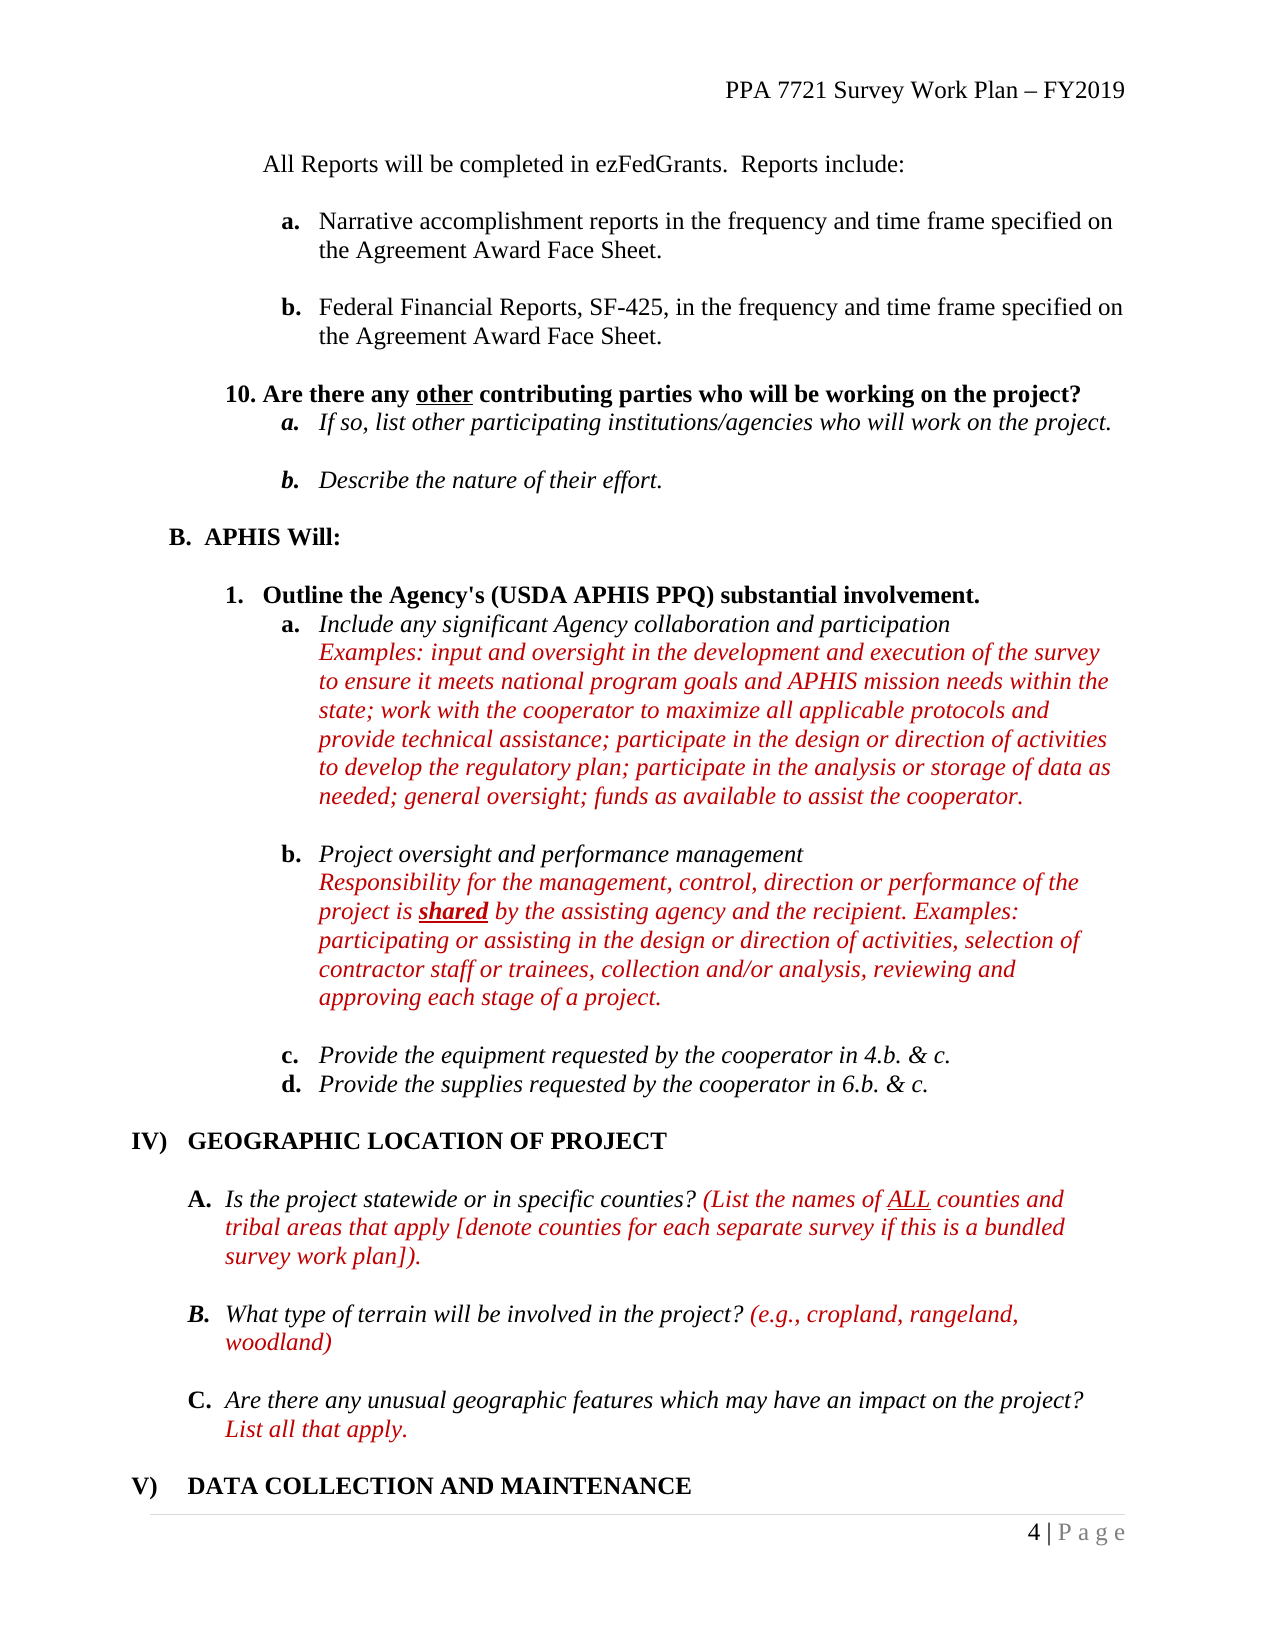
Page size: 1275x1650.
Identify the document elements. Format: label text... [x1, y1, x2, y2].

list If so, list other participating institutions/agencies who will work on the project. [281, 407, 1125, 436]
list Describe the nature of their effort. [281, 465, 1125, 494]
list Are there any unusual geographic features which may have an impact on the project? List all that apply. [187, 1385, 1125, 1442]
list GEOGRAPHIC LOCATION OF PROJECT [131, 1126, 1125, 1155]
list What type of terrain will be involved in the project? (e.g., cropland, rangeland, woodland) [187, 1299, 1125, 1356]
list Are there any other contributing parties who will be working on the project? [225, 379, 1125, 407]
text b. Project oversight and performance management Responsibility for the management, control, direction or performance of the project is shared by the assisting agency and the recipient. Examples: participating or assisting in the design or direction of activities, selection of contractor staff or trainees, collection and/or analysis, reviewing and approving each stage of a project. [281, 839, 1125, 1011]
list Narrative accomplishment reports in the frequency and time frame specified on the Agreement Award Face Sheet. [281, 206, 1125, 264]
list Federal Financial Reports, SF-425, in the frequency and time frame specified on the Agreement Award Face Sheet. [281, 292, 1125, 350]
text A. Is the project statewide or in specific counties? (List the names of ALL counties and tribal areas that apply [denote counties for each separate survey if this is a bundled survey work plan]). [187, 1184, 1125, 1270]
text All Reports will be completed in ezFedGrants. Reports include: [262, 149, 1125, 177]
text c. Provide the equipment requested by the cooperator in 4.b. & c. [281, 1040, 1125, 1069]
list DATA COLLECTION AND MAINTENANCE [131, 1471, 1125, 1500]
text B. APHIS Will: [150, 522, 1125, 551]
text d. Provide the supplies requested by the cooperator in 6.b. & c. [281, 1069, 1125, 1097]
text a. Include any significant Agency collaboration and participation Examples: input and oversight in the development and execution of the survey to ensure it meets national program goals and APHIS mission needs within the state; work with the cooperator to maximize all applicable protocols and provide technical assistance; participate in the design or direction of activities to develop the regulatory plan; participate in the analysis or storage of data as needed; general oversight; funds as available to assist the cooperator. [281, 609, 1125, 810]
text 1. Outline the Agency's (USDA APHIS PPQ) substantial involvement. [225, 580, 1125, 609]
